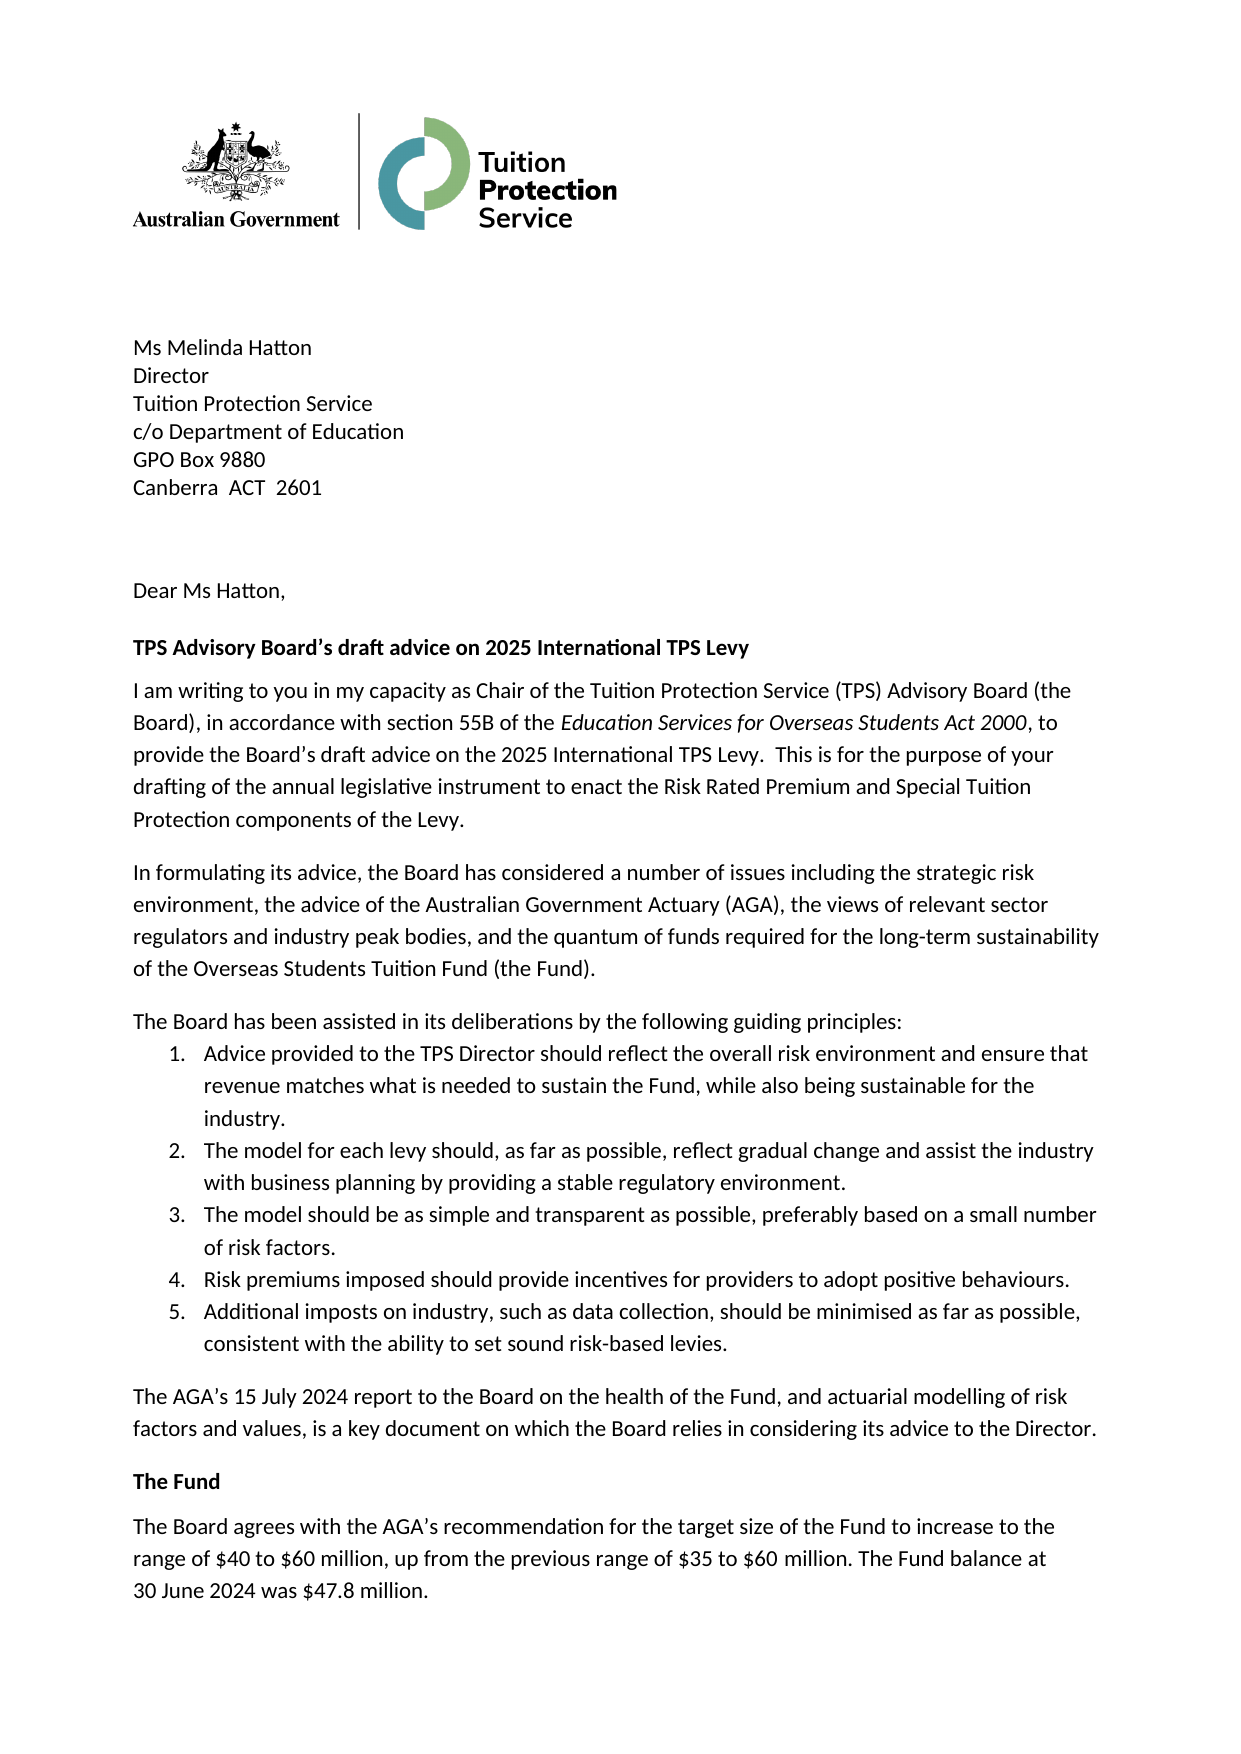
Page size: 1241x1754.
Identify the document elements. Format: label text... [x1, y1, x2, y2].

text The AGA’s 15 July 2024 report to the Board on the health of the Fund, and actuarial modelling of risk factors and values, is a key document on which the Board relies in considering its advice to the Director. [133, 1382, 1107, 1442]
text Director [133, 361, 1107, 389]
picture [132, 113, 617, 230]
text The Board agrees with the AGA’s recommendation for the target size of the Fund to increase to the range of $40 to $60 million, up from the previous range of $35 to $60 million. The Fund balance at 30 June 2024 was $47.8 million. [133, 1512, 1107, 1604]
text Canberra ACT 2601 [133, 473, 1107, 501]
text In formulating its advice, the Board has considered a number of issues including the strategic risk environment, the advice of the Australian Government Actuary (AGA), the views of relevant sector regulators and industry peak bodies, and the quantum of funds required for the long-term sustainability of the Overseas Students Tuition Fund (the Fund). [133, 858, 1107, 982]
list The model should be as simple and transparent as possible, preferably based on a small number of risk factors. [168, 1200, 1107, 1261]
text Ms Melinda Hatton [133, 333, 1107, 361]
list Advice provided to the TPS Director should reflect the overall risk environment and ensure that revenue matches what is needed to sustain the Fund, while also being sustainable for the industry. [168, 1039, 1107, 1132]
text The Board has been assisted in its deliberations by the following guiding principles: [133, 1007, 1107, 1035]
text TPS Advisory Board’s draft advice on 2025 International TPS Levy [133, 633, 1107, 661]
text I am writing to you in my capacity as Chair of the Tuition Protection Service (TPS) Advisory Board (the Board), in accordance with section 55B of the Education Services for Overseas Students Act 2000, to provide the Board’s draft advice on the 2025 International TPS Levy. This is for the purpose of your drafting of the annual legislative instrument to enact the Risk Rated Premium and Special Tuition Protection components of the Levy. [133, 676, 1107, 833]
text Tuition Protection Service [133, 389, 1107, 417]
text c/o Department of Education [133, 417, 1107, 445]
list Risk premiums imposed should provide incentives for providers to adopt positive behaviours. [168, 1265, 1107, 1293]
list Additional imposts on industry, such as data collection, should be minimised as far as possible, consistent with the ability to set sound risk-based levies. [168, 1297, 1107, 1357]
text GPO Box 9880 [133, 445, 1107, 473]
subtitle The Fund [133, 1467, 1107, 1495]
text Dear Ms Hatton, [133, 576, 1107, 604]
list The model for each levy should, as far as possible, reflect gradual change and assist the industry with business planning by providing a stable regulatory environment. [168, 1136, 1107, 1196]
